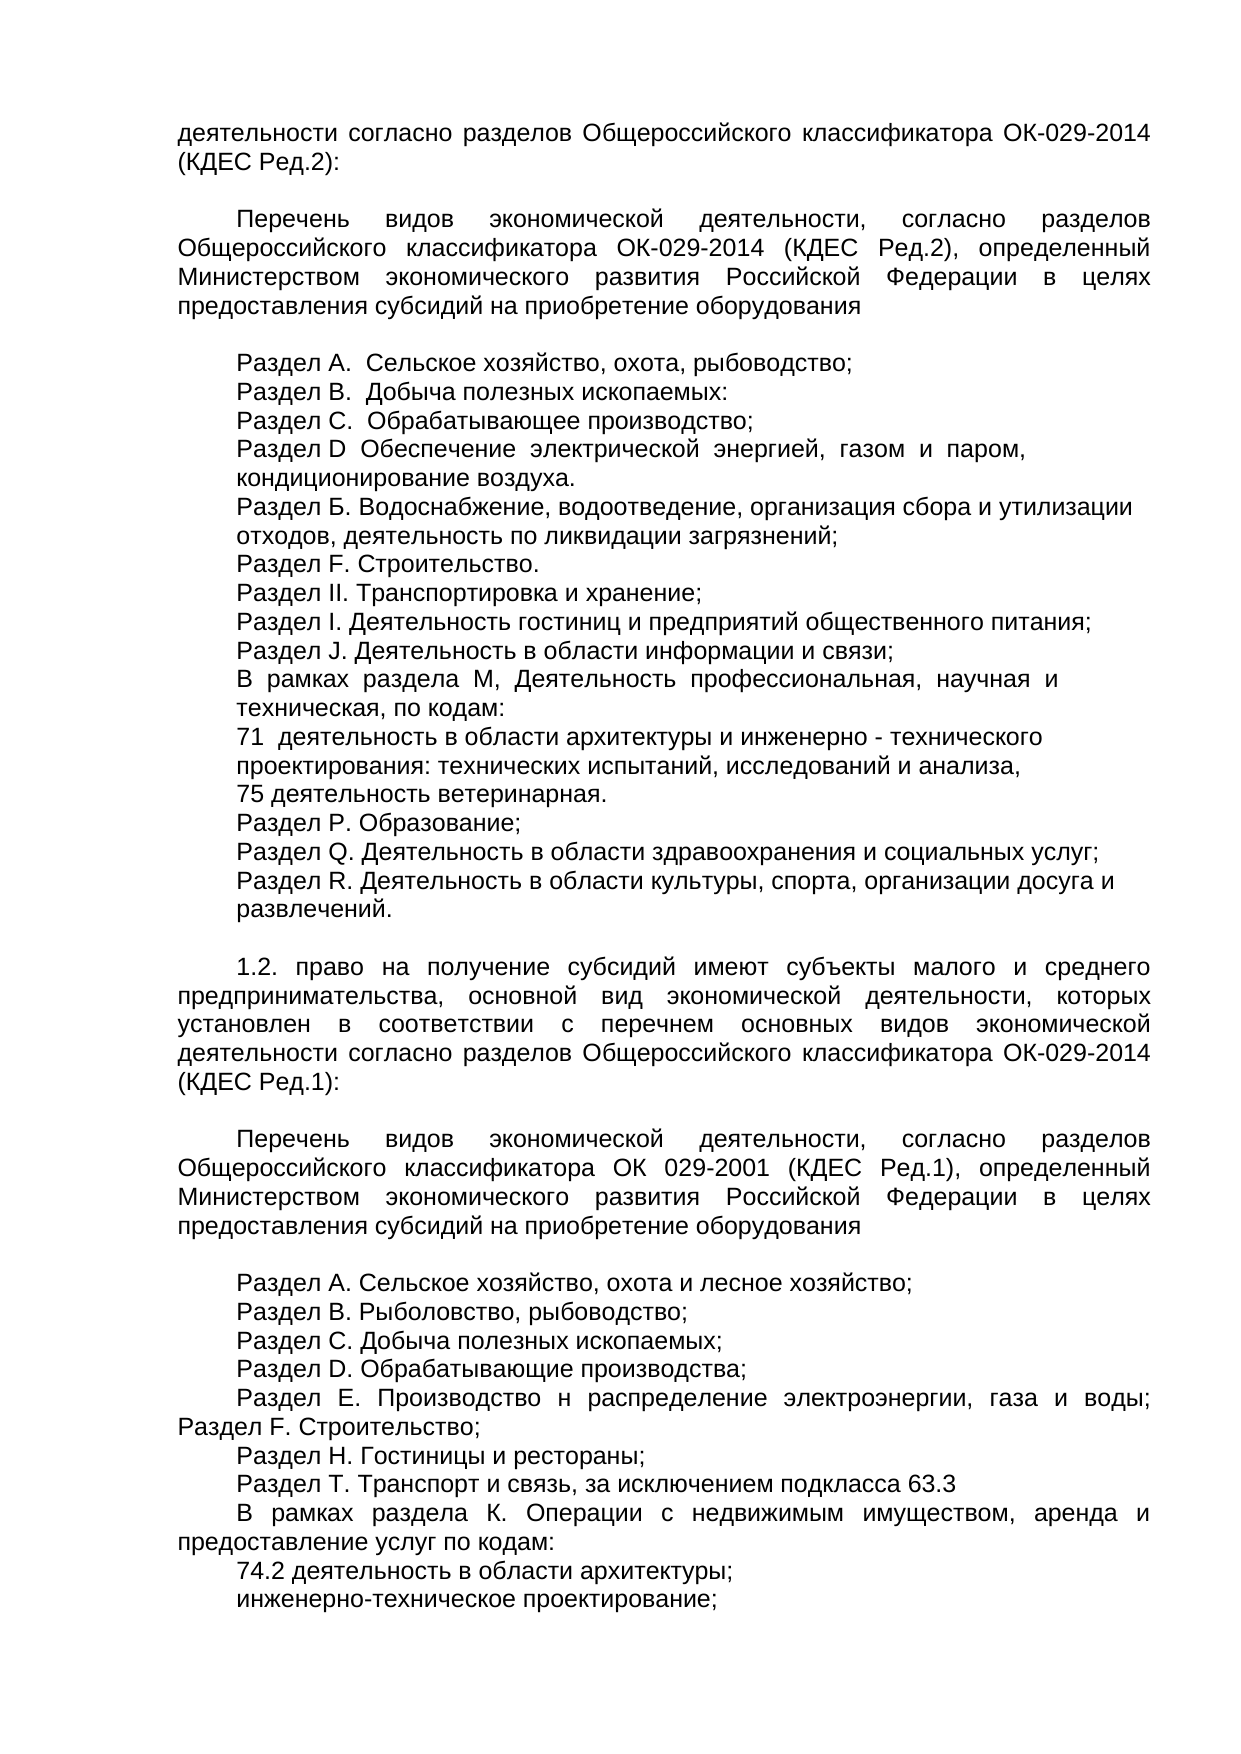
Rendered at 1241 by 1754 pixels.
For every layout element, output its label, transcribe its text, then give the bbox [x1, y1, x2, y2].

text Раздел А. Сельское хозяйство, охота, рыбоводство; [177, 348, 1152, 377]
text Раздел Б. Водоснабжение, водоотведение, opганизация сбора и утилизации [177, 492, 1152, 521]
text В рамках раздела К. Операции с недвижимым имуществом, аренда и предоставление услуг по кодам: [177, 1498, 1152, 1556]
text Раздел А. Сельское хозяйство, охота и лесное хозяйство; [177, 1268, 1152, 1297]
text развлечений. [177, 894, 1152, 923]
text Перечень видов экономической деятельности, согласно разделов Общероссийского классификатора ОК-029-2014 (КДЕС Ред.2), определенный Министерством экономического развития Российской Федерации в целях предоставления субсидий на приобретение оборудования [177, 204, 1152, 319]
text 71 деятельность в области архитектуры и инженерно - технического [177, 722, 1152, 751]
text техническая, по кодам: [177, 693, 1152, 722]
text Раздел В. Рыболовство, рыбоводство; [177, 1297, 1152, 1326]
text инженерно-техническое проектирование; [177, 1584, 1152, 1613]
text Раздел J. Деятельность в области информации и связи; [177, 636, 1152, 664]
text В рамках раздела М, Деятельность профессиональная, научная и [177, 664, 1152, 693]
text Раздел Т. Транспорт и связь, за исключением подкласса 63.3 [177, 1469, 1152, 1498]
text Раздел D. Обрабатывающие производства; [177, 1354, 1152, 1383]
text отходов, деятельность по ликвидации загрязнений; [177, 521, 1152, 549]
text Раздел С. Обрабатывающее производство; [177, 406, 1152, 434]
text 74.2 деятельность в области архитектуры; [177, 1556, 1152, 1584]
text Перечень видов экономической деятельности, согласно разделов Общероссийского классификатора ОК 029-2001 (КДЕС Ред.1), определенный Министерством экономического развития Российской Федерации в целях предоставления субсидий на приобретение оборудования [177, 1124, 1152, 1239]
text Раздел Р. Образование; [177, 808, 1152, 837]
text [177, 118, 1152, 176]
text Раздел I. Деятельность гостиниц и предприятий общественного питания; [177, 607, 1152, 636]
text кондиционирование воздуха. [177, 463, 1152, 492]
text Раздел Н. Гостиницы и рестораны; [177, 1441, 1152, 1469]
text проектирования: технических испытаний, исследований и анализа, [177, 751, 1152, 779]
text Раздел R. Деятельность в области культуры, спорта, организации досуга и [177, 866, 1152, 894]
text 75 деятельность ветеринарная. [177, 779, 1152, 808]
text Раздел В. Добыча полезных ископаемых: [177, 377, 1152, 406]
text Раздел D Oбecпeчeниe электрической энергией, газом и паром, [177, 434, 1152, 463]
text Раздел II. Транспортировка и хранение; [177, 578, 1152, 607]
text Раздел Е. Производство н распределение электроэнергии, газа и воды; Раздел F. Строительство; [177, 1383, 1152, 1441]
text Раздел С. Добыча полезных ископаемых; [177, 1326, 1152, 1354]
text Раздел Q. Деятельность в области здравоохранения и социальных услуг; [177, 837, 1152, 866]
text Раздел F. Строительство. [177, 549, 1152, 578]
text 1.2. право на получение субсидий имеют субъекты малого и среднего предпринимательства, основной вид экономической деятельности, которых установлен в соответствии с перечнем основных видов экономической деятельности согласно разделов Общероссийского классификатора ОК-029-2014 (КДЕС Ред.1): [177, 952, 1152, 1096]
